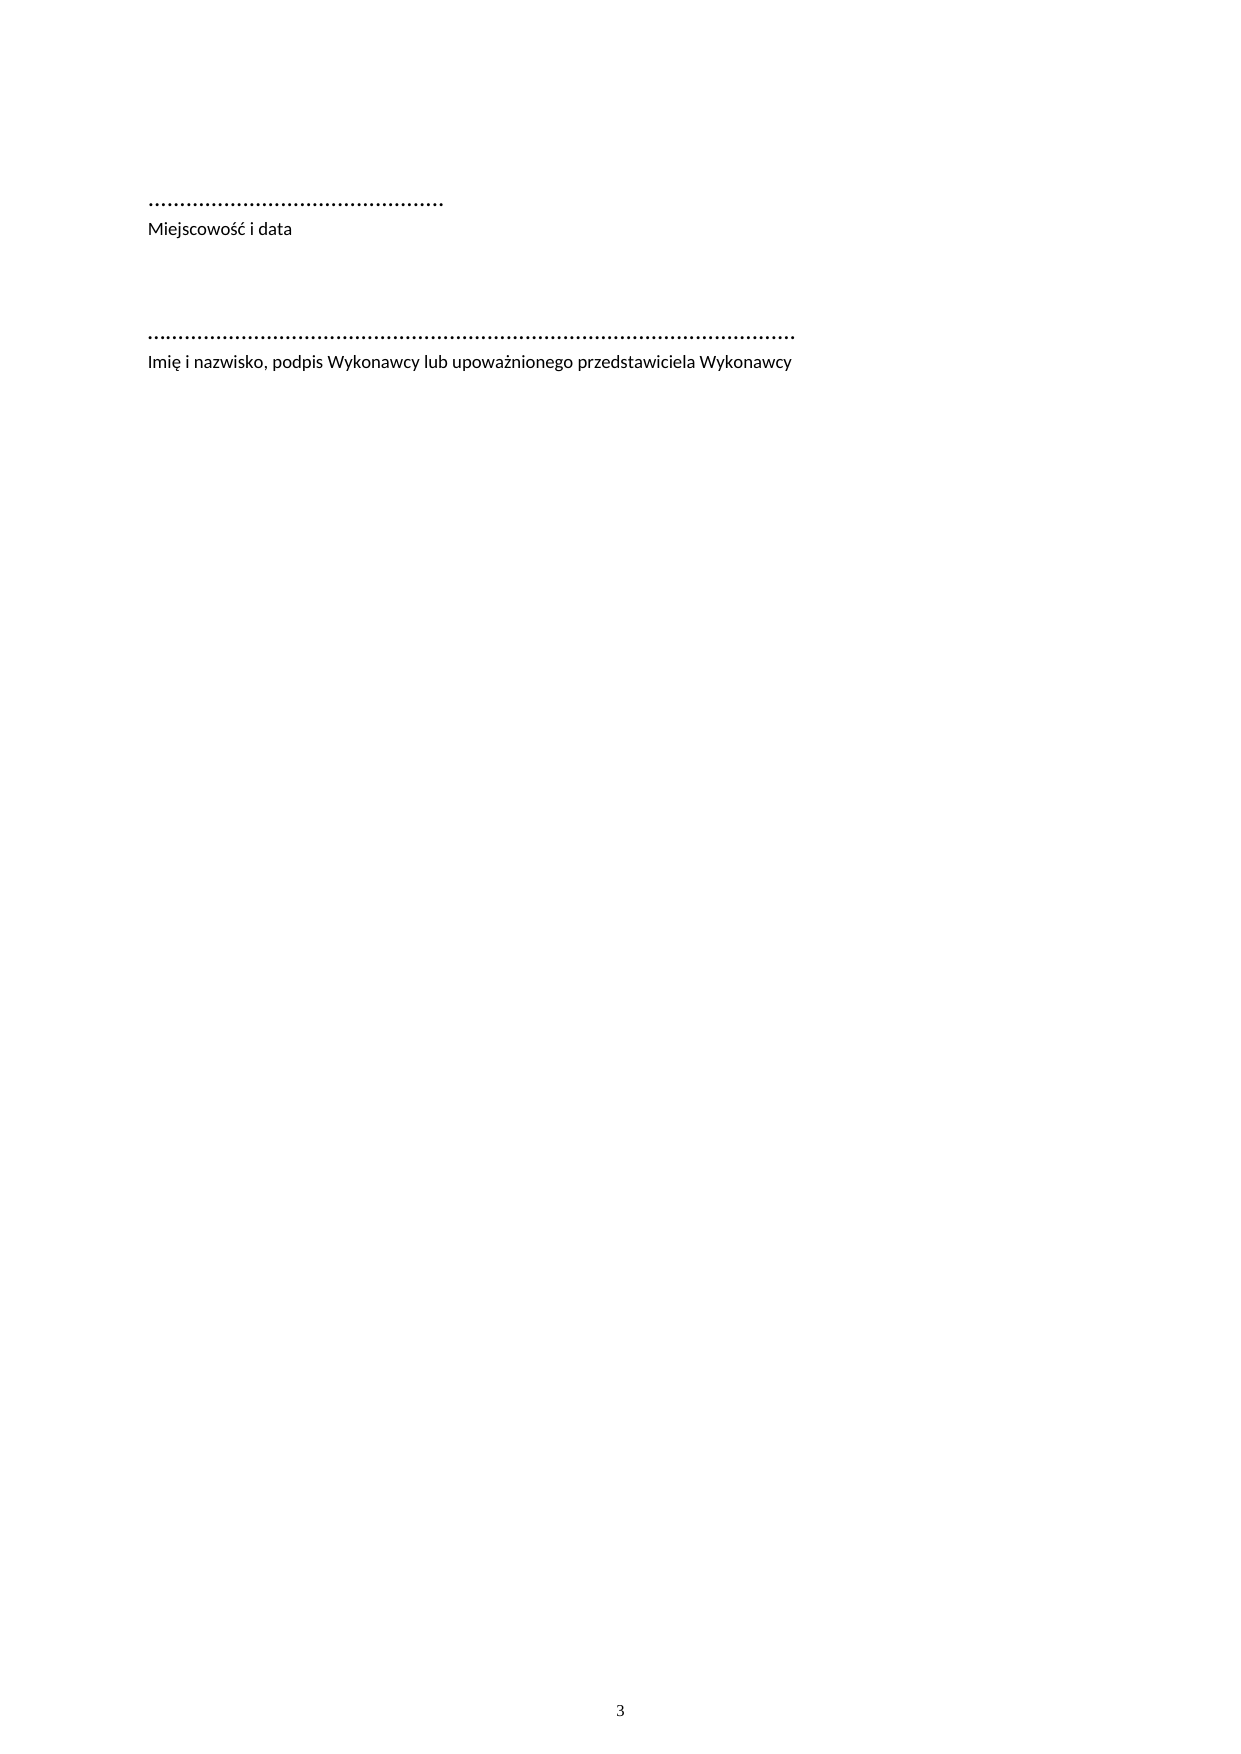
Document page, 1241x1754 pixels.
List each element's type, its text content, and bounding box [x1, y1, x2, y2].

text Imię i nazwisko, podpis Wykonawcy lub upoważnionego przedstawiciela Wykonawcy [148, 350, 1107, 373]
text ............................................... [148, 183, 1107, 213]
text Miejscowość i data ….................................................................................................... [148, 218, 1107, 346]
